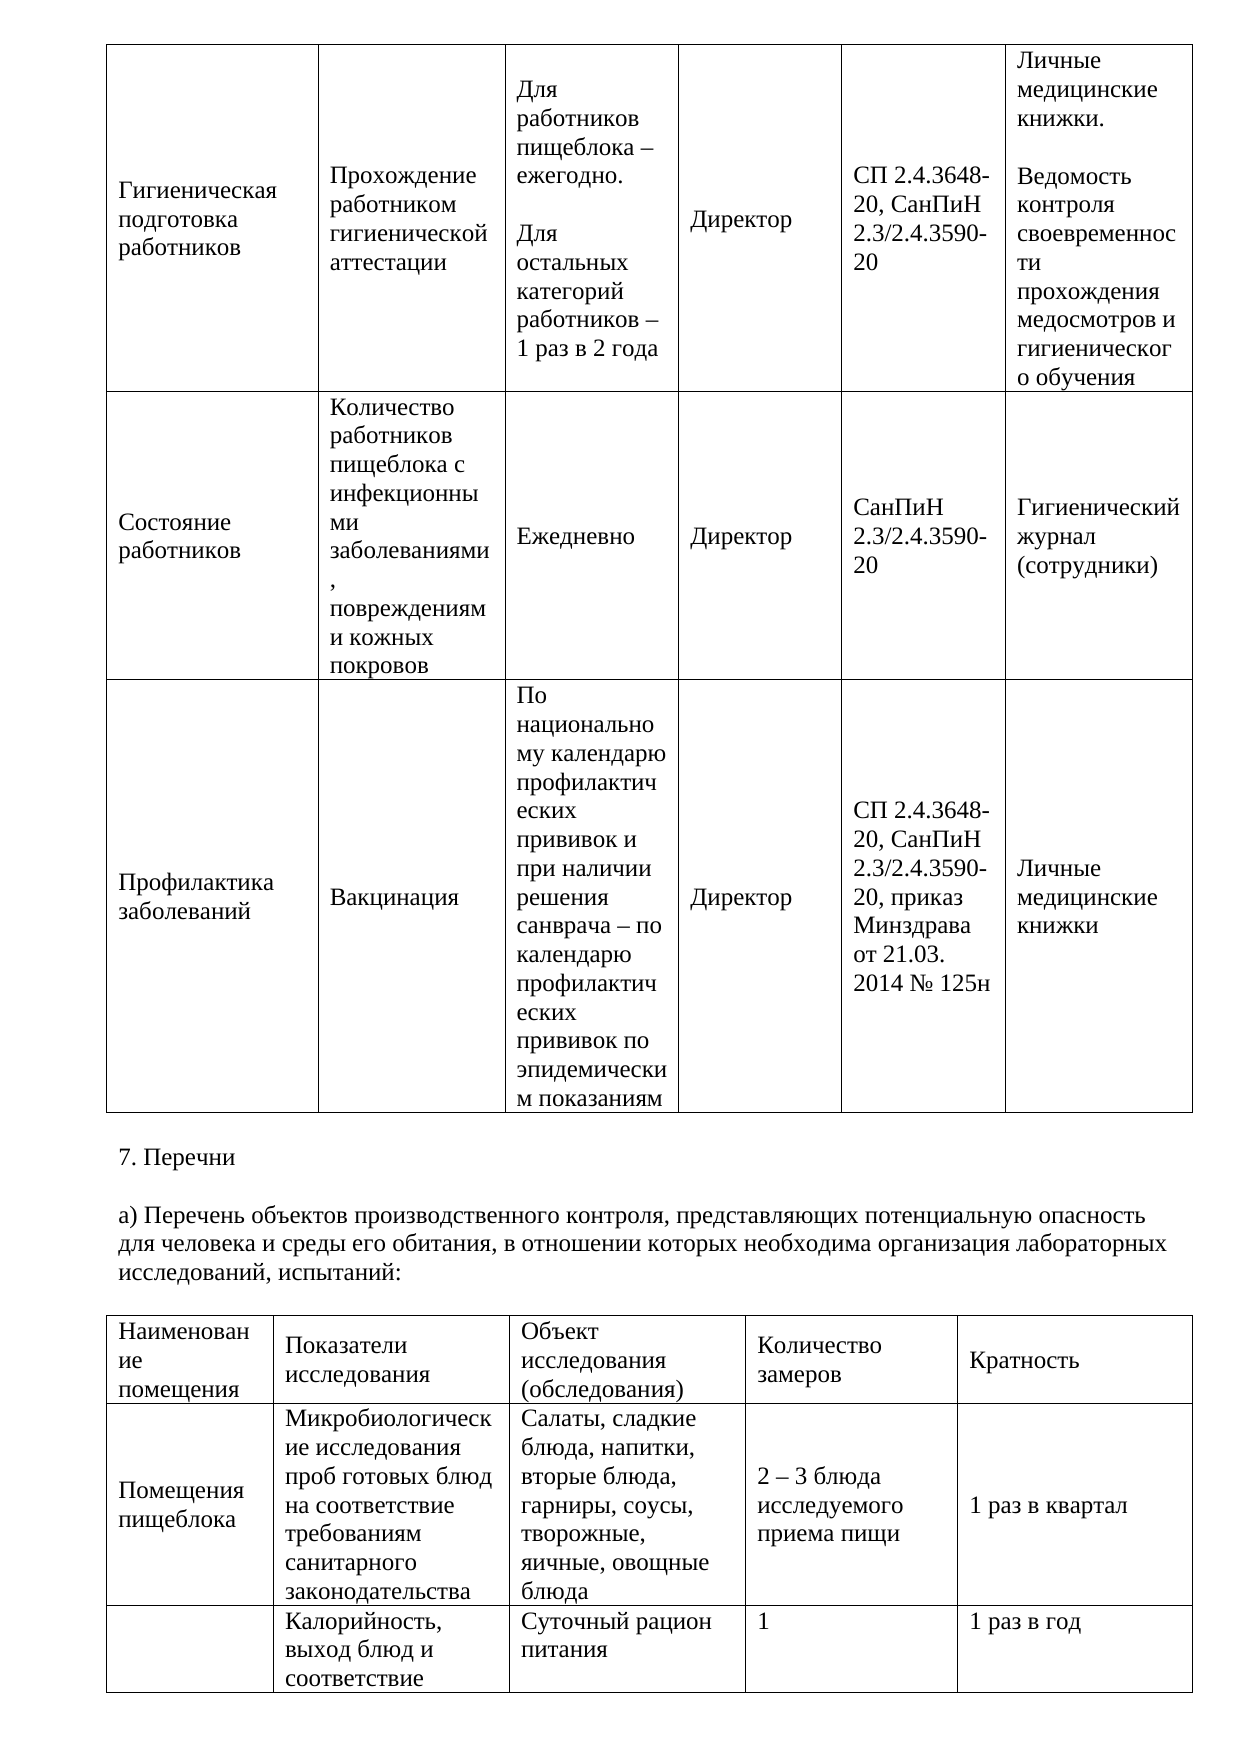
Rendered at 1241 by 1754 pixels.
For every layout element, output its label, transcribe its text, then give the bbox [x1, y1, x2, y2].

table_header Показатели исследования [274, 1316, 509, 1402]
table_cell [510, 1606, 745, 1692]
table_cell 1 раз в год [958, 1606, 1192, 1692]
table_cell Прохождение работником гигиенической аттестации [319, 45, 505, 391]
table_header Объект исследования (обследования) [510, 1316, 745, 1402]
table_cell 1 [746, 1606, 957, 1692]
table_cell 1 раз в квартал [958, 1404, 1192, 1605]
table_cell [107, 1606, 273, 1692]
table_header Наименование помещения [107, 1316, 273, 1402]
table_cell СанПиН 2.3/2.4.3590-20 [842, 392, 1005, 679]
table_header Кратность [958, 1316, 1192, 1402]
table_cell Помещения пищеблока [107, 1404, 273, 1605]
table_cell Гигиеническая подготовка работников [107, 45, 318, 391]
table_cell СП 2.4.3648-20, СанПиН 2.3/2.4.3590-20, приказ Минздрава от 21.03. 2014 № 125н [842, 680, 1005, 1112]
table_cell Директор [679, 45, 841, 391]
table_cell Вакцинация [319, 680, 505, 1112]
table_cell СП 2.4.3648-20, СанПиН 2.3/2.4.3590-20 [842, 45, 1005, 391]
table_cell Гигиенический журнал (сотрудники) [1006, 392, 1192, 679]
table_cell Директор [679, 392, 841, 679]
table_cell Профилактика заболеваний [107, 680, 318, 1112]
table_cell Микробиологические исследования проб готовых блюд на соответствие требованиям санитарного законодательства [274, 1404, 509, 1605]
text а) Перечень объектов производственного контроля, представляющих потенциальную опасность для человека и среды его обитания, в отношении которых необходима организация лабораторных исследований, испытаний: [118, 1200, 1181, 1286]
table_cell Ежедневно [506, 392, 678, 679]
table_cell Для работников пищеблока – ежегодно. Для остальных категорий работников – 1 раз в 2 года [506, 45, 678, 391]
table_cell По национальному календарю профилактических прививок и при наличии решения санврача – по календарю профилактических прививок по эпидемическим показаниям [506, 680, 678, 1112]
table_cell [274, 1606, 509, 1692]
table_cell Личные медицинские книжки [1006, 680, 1192, 1112]
table_cell Личные медицинские книжки. Ведомость контроля своевременности прохождения медосмотров и гигиенического обучения [1006, 45, 1192, 391]
table_cell Директор [679, 680, 841, 1112]
table_header Количество замеров [746, 1316, 957, 1402]
table_cell Салаты, сладкие блюда, напитки, вторые блюда, гарниры, соусы, творожные, яичные, овощные блюда [510, 1404, 745, 1605]
table_cell 2 – 3 блюда исследуемого приема пищи [746, 1404, 957, 1605]
text 7. Перечни [118, 1142, 1181, 1171]
table_cell Количество работников пищеблока с инфекционными заболеваниями, повреждениями кожных покровов [319, 392, 505, 679]
table_cell Состояние работников [107, 392, 318, 679]
